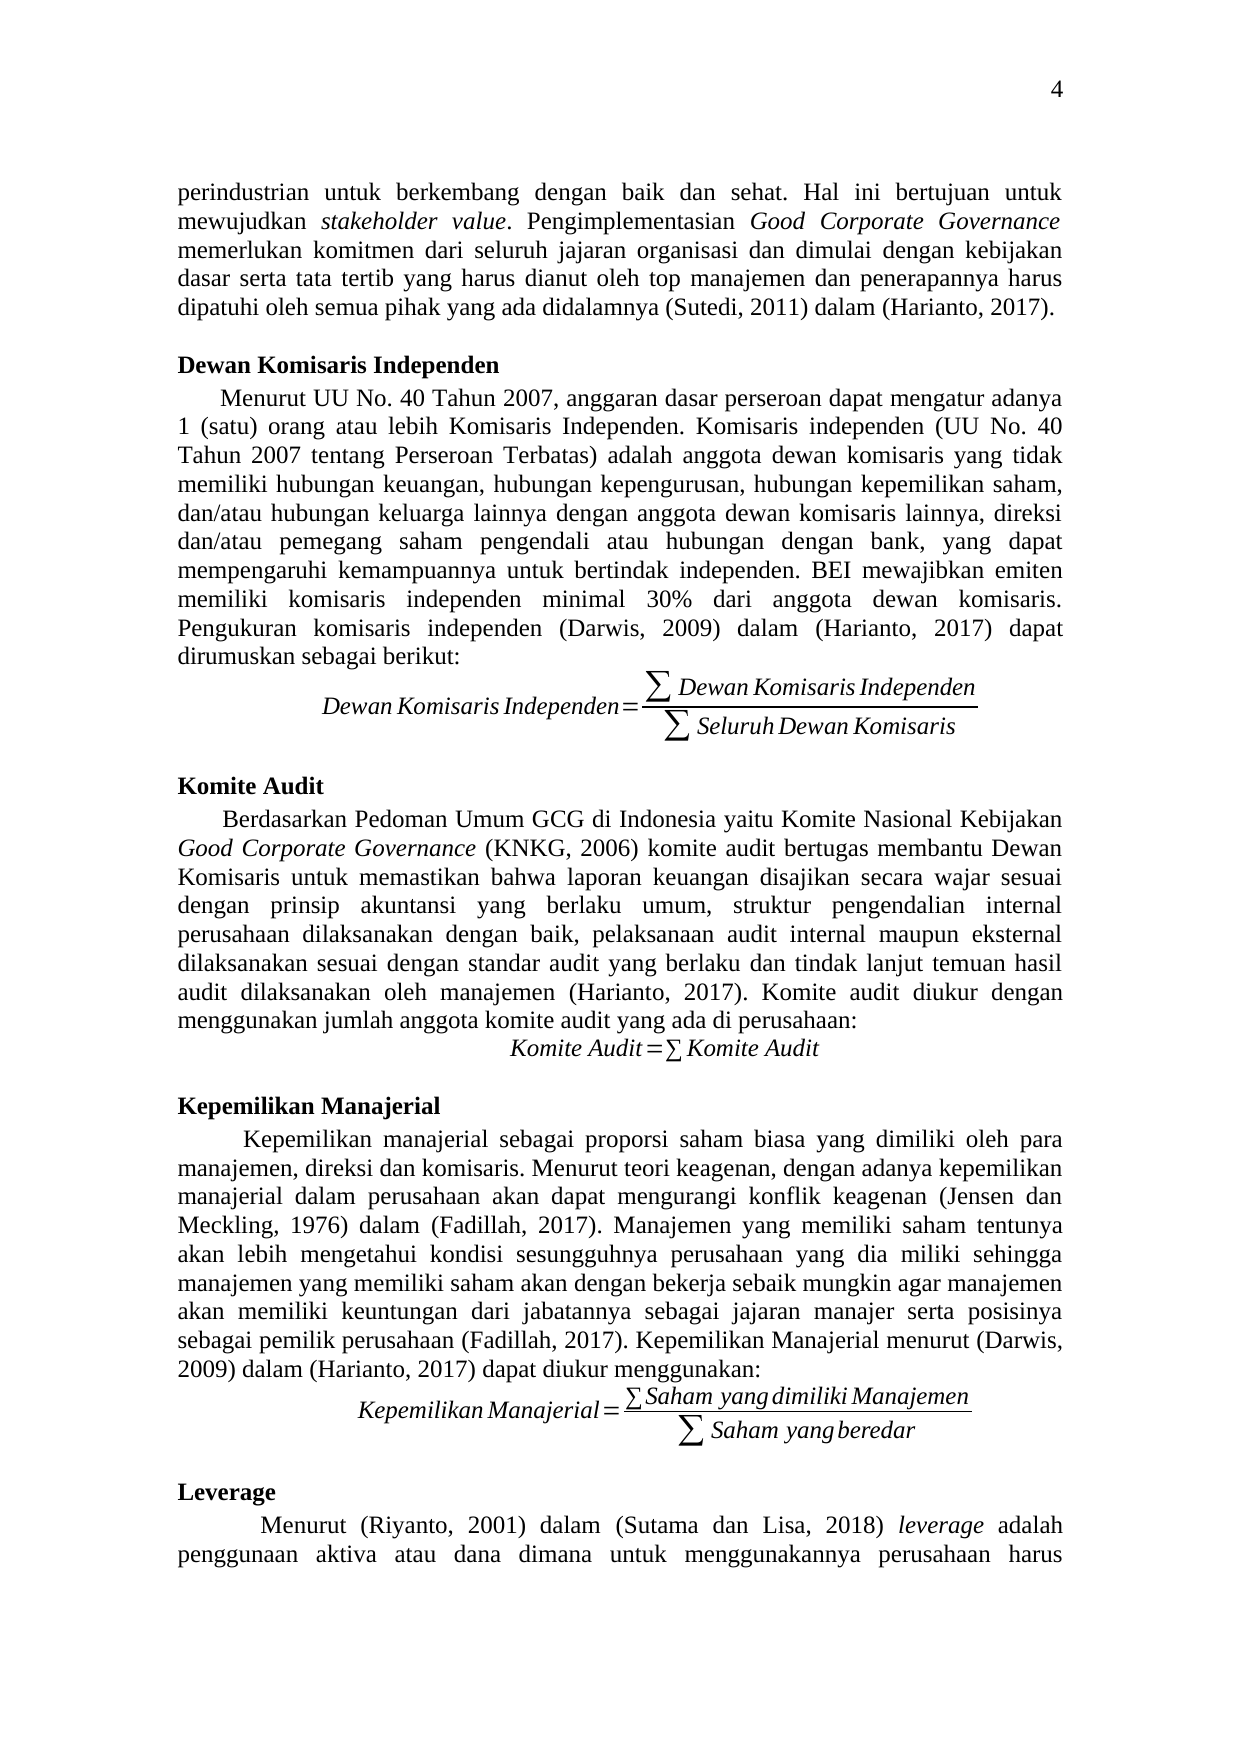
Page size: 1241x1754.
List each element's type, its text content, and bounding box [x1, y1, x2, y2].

list Leverage [177, 1477, 1167, 1506]
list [177, 1510, 1063, 1567]
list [177, 177, 1063, 321]
text Dewan Komisaris Independen [177, 350, 1063, 378]
list Komite Audit [177, 771, 1063, 800]
list Menurut UU No. 40 Tahun 2007, anggaran dasar perseroan dapat mengatur adanya 1 (satu) orang atau lebih Komisaris Independen. Komisaris independen (UU No. 40 Tahun 2007 tentang Perseroan Terbatas) adalah anggota dewan komisaris yang tidak memiliki hubungan keuangan, hubungan kepengurusan, hubungan kepemilikan saham, dan/atau hubungan keluarga lainnya dengan anggota dewan komisaris lainnya, direksi dan/atau pemegang saham pengendali atau hubungan dengan bank, yang dapat mempengaruhi kemampuannya untuk bertindak independen. BEI mewajibkan emiten memiliki komisaris independen minimal 30% dari anggota dewan komisaris. Pengukuran komisaris independen (Darwis, 2009) dalam (Harianto, 2017) dapat dirumuskan sebagai berikut: [177, 383, 1063, 670]
list Kepemilikan manajerial sebagai proporsi saham biasa yang dimiliki oleh para manajemen, direksi dan komisaris. Menurut teori keagenan, dengan adanya kepemilikan manajerial dalam perusahaan akan dapat mengurangi konflik keagenan (Jensen dan Meckling, 1976) dalam (Fadillah, 2017). Manajemen yang memiliki saham tentunya akan lebih mengetahui kondisi sesungguhnya perusahaan yang dia miliki sehingga manajemen yang memiliki saham akan dengan bekerja sebaik mungkin agar manajemen akan memiliki keuntungan dari jabatannya sebagai jajaran manajer serta posisinya sebagai pemilik perusahaan (Fadillah, 2017). Kepemilikan Manajerial menurut (Darwis, 2009) dalam (Harianto, 2017) dapat diukur menggunakan: [177, 1124, 1063, 1383]
text Berdasarkan Pedoman Umum GCG di Indonesia yaitu Komite Nasional Kebijakan Good Corporate Governance (KNKG, 2006) komite audit bertugas membantu Dewan Komisaris untuk memastikan bahwa laporan keuangan disajikan secara wajar sesuai dengan prinsip akuntansi yang berlaku umum, struktur pengendalian internal perusahaan dilaksanakan dengan baik, pelaksanaan audit internal maupun eksternal dilaksanakan sesuai dengan standar audit yang berlaku dan tindak lanjut temuan hasil audit dilaksanakan oleh manajemen (Harianto, 2017). Komite audit diukur dengan menggunakan jumlah anggota komite audit yang ada di perusahaan: [177, 804, 1063, 1034]
text Kepemilikan Manajerial [177, 1091, 1063, 1120]
